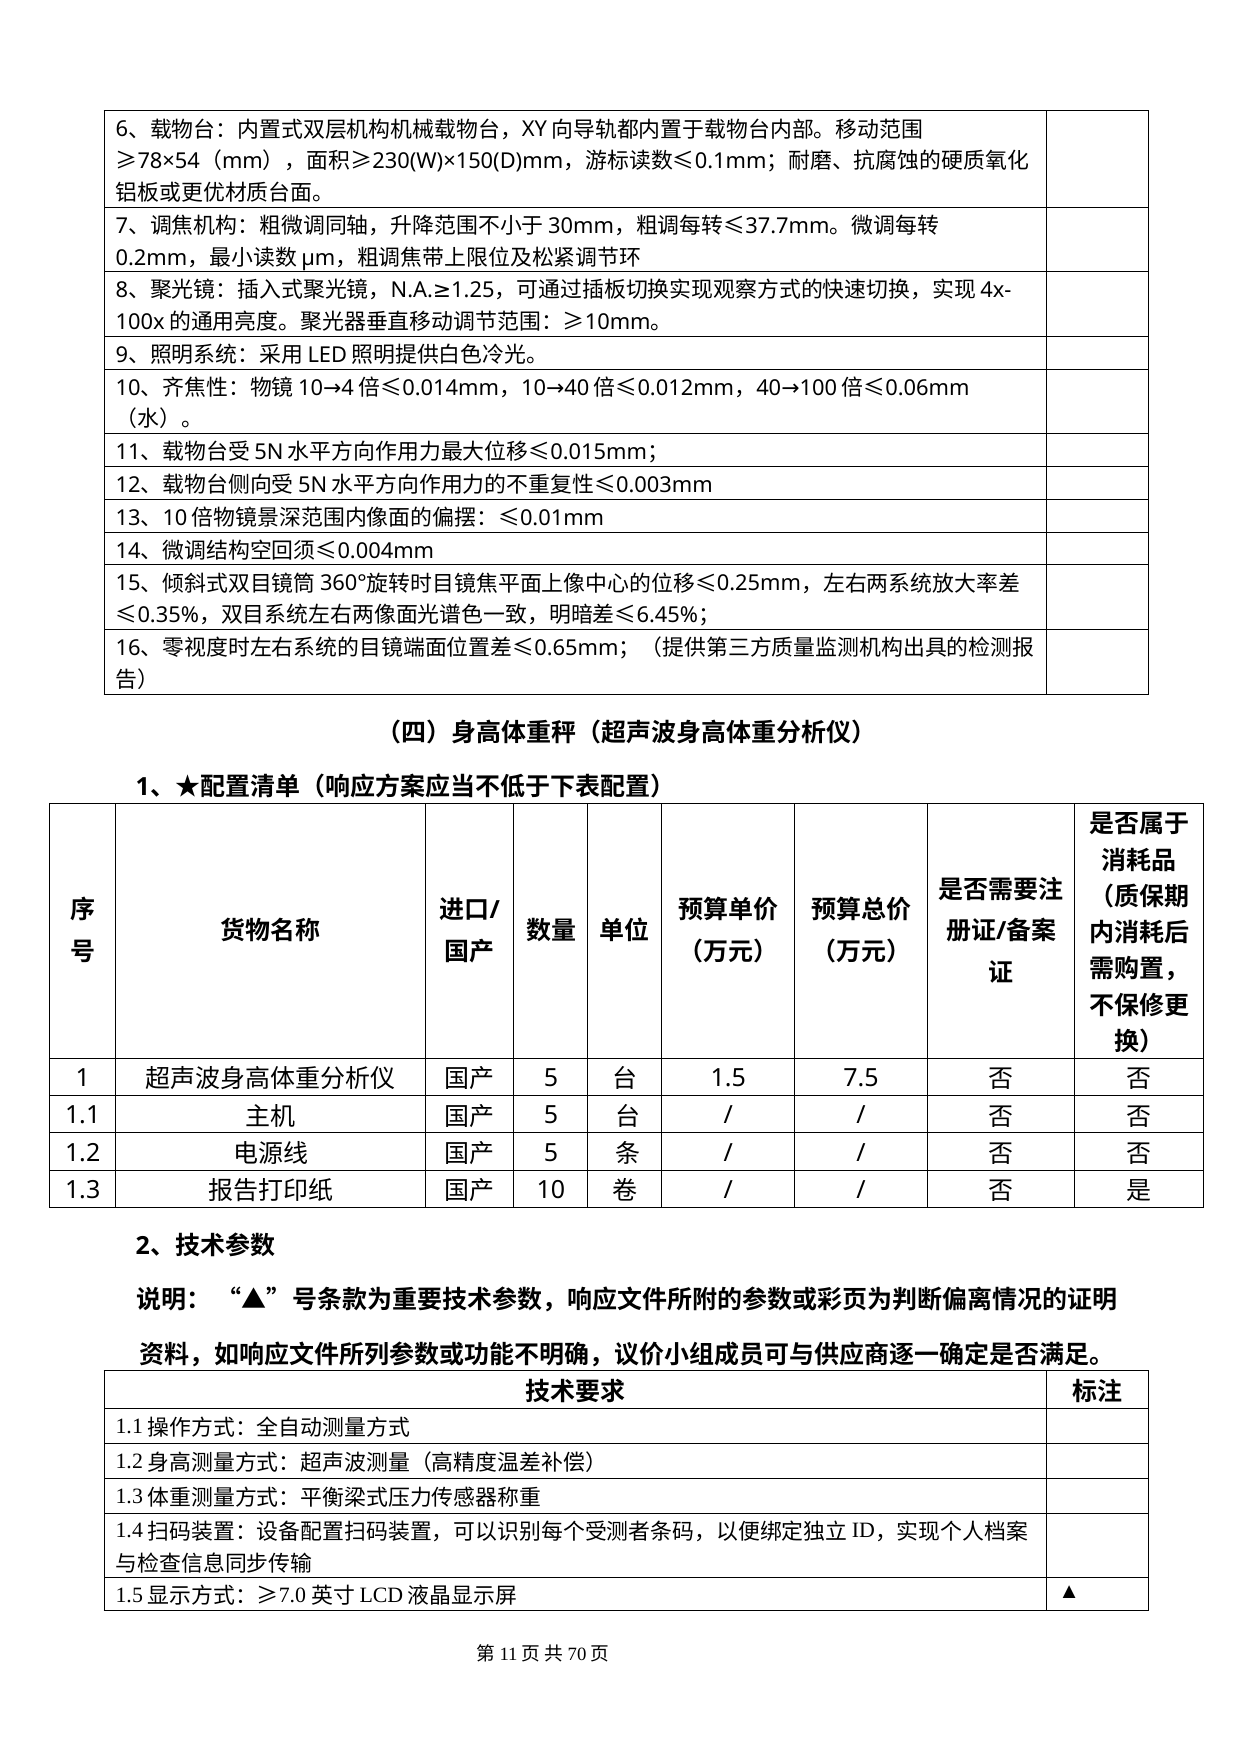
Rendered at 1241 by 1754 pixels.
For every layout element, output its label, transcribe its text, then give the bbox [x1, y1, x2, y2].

table_cell 10、齐焦性：物镜10→4倍≤0.014mm，10→40倍≤0.012mm，40→100倍≤0.06mm（水）。 [105, 370, 1046, 433]
table_cell 条 [588, 1133, 661, 1169]
table_cell 国产 [426, 1059, 513, 1095]
table_cell [1047, 337, 1148, 369]
table_cell / [662, 1133, 794, 1169]
table_header 进口/国产 [426, 804, 513, 1058]
table_cell 台 [588, 1059, 661, 1095]
table_header 预算总价（万元） [795, 804, 927, 1058]
table_cell 7、调焦机构：粗微调同轴，升降范围不小于30mm，粗调每转≤37.7mm。微调每转0.2mm，最小读数μm，粗调焦带上限位及松紧调节环 [105, 208, 1046, 271]
table_cell 否 [1075, 1096, 1203, 1132]
table_cell 报告打印纸 [116, 1171, 425, 1207]
table_cell / [795, 1096, 927, 1132]
table_cell / [795, 1171, 927, 1207]
table_cell 否 [928, 1133, 1074, 1169]
table_header 序号 [50, 804, 115, 1058]
table_cell 5 [514, 1096, 587, 1132]
table_cell 9、照明系统：采用LED照明提供白色冷光。 [105, 337, 1046, 369]
table_cell 1.2 [50, 1133, 115, 1169]
table_header 货物名称 [116, 804, 425, 1058]
table_cell 1.4扫码装置：设备配置扫码装置，可以识别每个受测者条码，以便绑定独立ID，实现个人档案与检查信息同步传输 [105, 1514, 1046, 1577]
table_header 是否需要注册证/备案证 [928, 804, 1074, 1058]
text （四）身高体重秤（超声波身高体重分析仪） [135, 695, 1117, 749]
table_cell [1047, 1479, 1148, 1513]
table_cell 超声波身高体重分析仪 [116, 1059, 425, 1095]
table_cell 7.5 [795, 1059, 927, 1095]
table_cell 电源线 [116, 1133, 425, 1169]
table_cell [1047, 565, 1148, 629]
table_cell 否 [928, 1096, 1074, 1132]
text 2、技术参数 [135, 1208, 1117, 1262]
table_cell [1047, 500, 1148, 532]
table_cell 13、10倍物镜景深范围内像面的偏摆：≤0.01mm [105, 500, 1046, 532]
table_cell / [795, 1133, 927, 1169]
table_cell [1047, 370, 1148, 433]
table_cell 台 [588, 1096, 661, 1132]
table_cell 10 [514, 1171, 587, 1207]
table_cell 主机 [116, 1096, 425, 1132]
table_cell 5 [514, 1059, 587, 1095]
table_cell 否 [1075, 1059, 1203, 1095]
table_cell 12、载物台侧向受5N水平方向作用力的不重复性≤0.003mm [105, 467, 1046, 499]
table_cell [1047, 1409, 1148, 1443]
text 说明： “▲”号条款为重要技术参数，响应文件所附的参数或彩页为判断偏离情况的证明资料，如响应文件所列参数或功能不明确，议价小组成员可与供应商逐一确定是否满足。 [135, 1262, 1117, 1370]
table_cell 卷 [588, 1171, 661, 1207]
text 1、★配置清单（响应方案应当不低于下表配置） [135, 749, 1117, 803]
table_cell 国产 [426, 1096, 513, 1132]
table_cell 14、微调结构空回须≤0.004mm [105, 533, 1046, 564]
table_cell 5 [514, 1133, 587, 1169]
table_cell 1.5显示方式：≥7.0 英寸LCD液晶显示屏 [105, 1578, 1046, 1610]
table_cell 是 [1075, 1171, 1203, 1207]
table_cell [1047, 208, 1148, 271]
table_header 数量 [514, 804, 587, 1058]
table_cell [1047, 1444, 1148, 1478]
table_cell 16、零视度时左右系统的目镜端面位置差≤0.65mm；（提供第三方质量监测机构出具的检测报告） [105, 630, 1046, 693]
table_cell 6、载物台：内置式双层机构机械载物台，XY向导轨都内置于载物台内部。移动范围≥78×54（mm），面积≥230(W)×150(D)mm，游标读数≤0.1mm；耐磨、抗腐蚀的硬质氧化铝板或更优材质台面。 [105, 111, 1046, 207]
table_cell [1047, 1514, 1148, 1577]
table_cell 否 [928, 1171, 1074, 1207]
table_cell 1.3体重测量方式：平衡梁式压力传感器称重 [105, 1479, 1046, 1513]
table_header 单位 [588, 804, 661, 1058]
table_cell [1047, 111, 1148, 207]
table_cell [1047, 630, 1148, 693]
table_cell [1047, 434, 1148, 466]
table_cell 1.3 [50, 1171, 115, 1207]
table_cell 1.5 [662, 1059, 794, 1095]
table_cell / [662, 1096, 794, 1132]
table_cell [1047, 272, 1148, 336]
table_header 是否属于消耗品（质保期内消耗后需购置，不保修更换） [1075, 804, 1203, 1058]
table_header 预算单价（万元） [662, 804, 794, 1058]
table_header 标注 [1047, 1371, 1148, 1408]
table_cell 15、倾斜式双目镜筒360°旋转时目镜焦平面上像中心的位移≤0.25mm，左右两系统放大率差≤0.35%，双目系统左右两像面光谱色一致，明暗差≤6.45%； [105, 565, 1046, 629]
table_cell 1.1操作方式：全自动测量方式 [105, 1409, 1046, 1443]
table_cell 11、载物台受5N水平方向作用力最大位移≤0.015mm； [105, 434, 1046, 466]
table_cell / [662, 1171, 794, 1207]
table_cell 否 [928, 1059, 1074, 1095]
table_header 技术要求 [105, 1371, 1046, 1408]
table_cell [1047, 467, 1148, 499]
table_cell 1.1 [50, 1096, 115, 1132]
table_cell 国产 [426, 1171, 513, 1207]
table_cell 8、聚光镜：插入式聚光镜，N.A.≥1.25，可通过插板切换实现观察方式的快速切换，实现4x-100x的通用亮度。聚光器垂直移动调节范围：≥10mm。 [105, 272, 1046, 336]
table_cell 否 [1075, 1133, 1203, 1169]
table_cell 1 [50, 1059, 115, 1095]
table_cell [1047, 533, 1148, 564]
table_cell ▲ [1047, 1578, 1148, 1610]
table_cell 国产 [426, 1133, 513, 1169]
table_cell 1.2身高测量方式：超声波测量（高精度温差补偿） [105, 1444, 1046, 1478]
